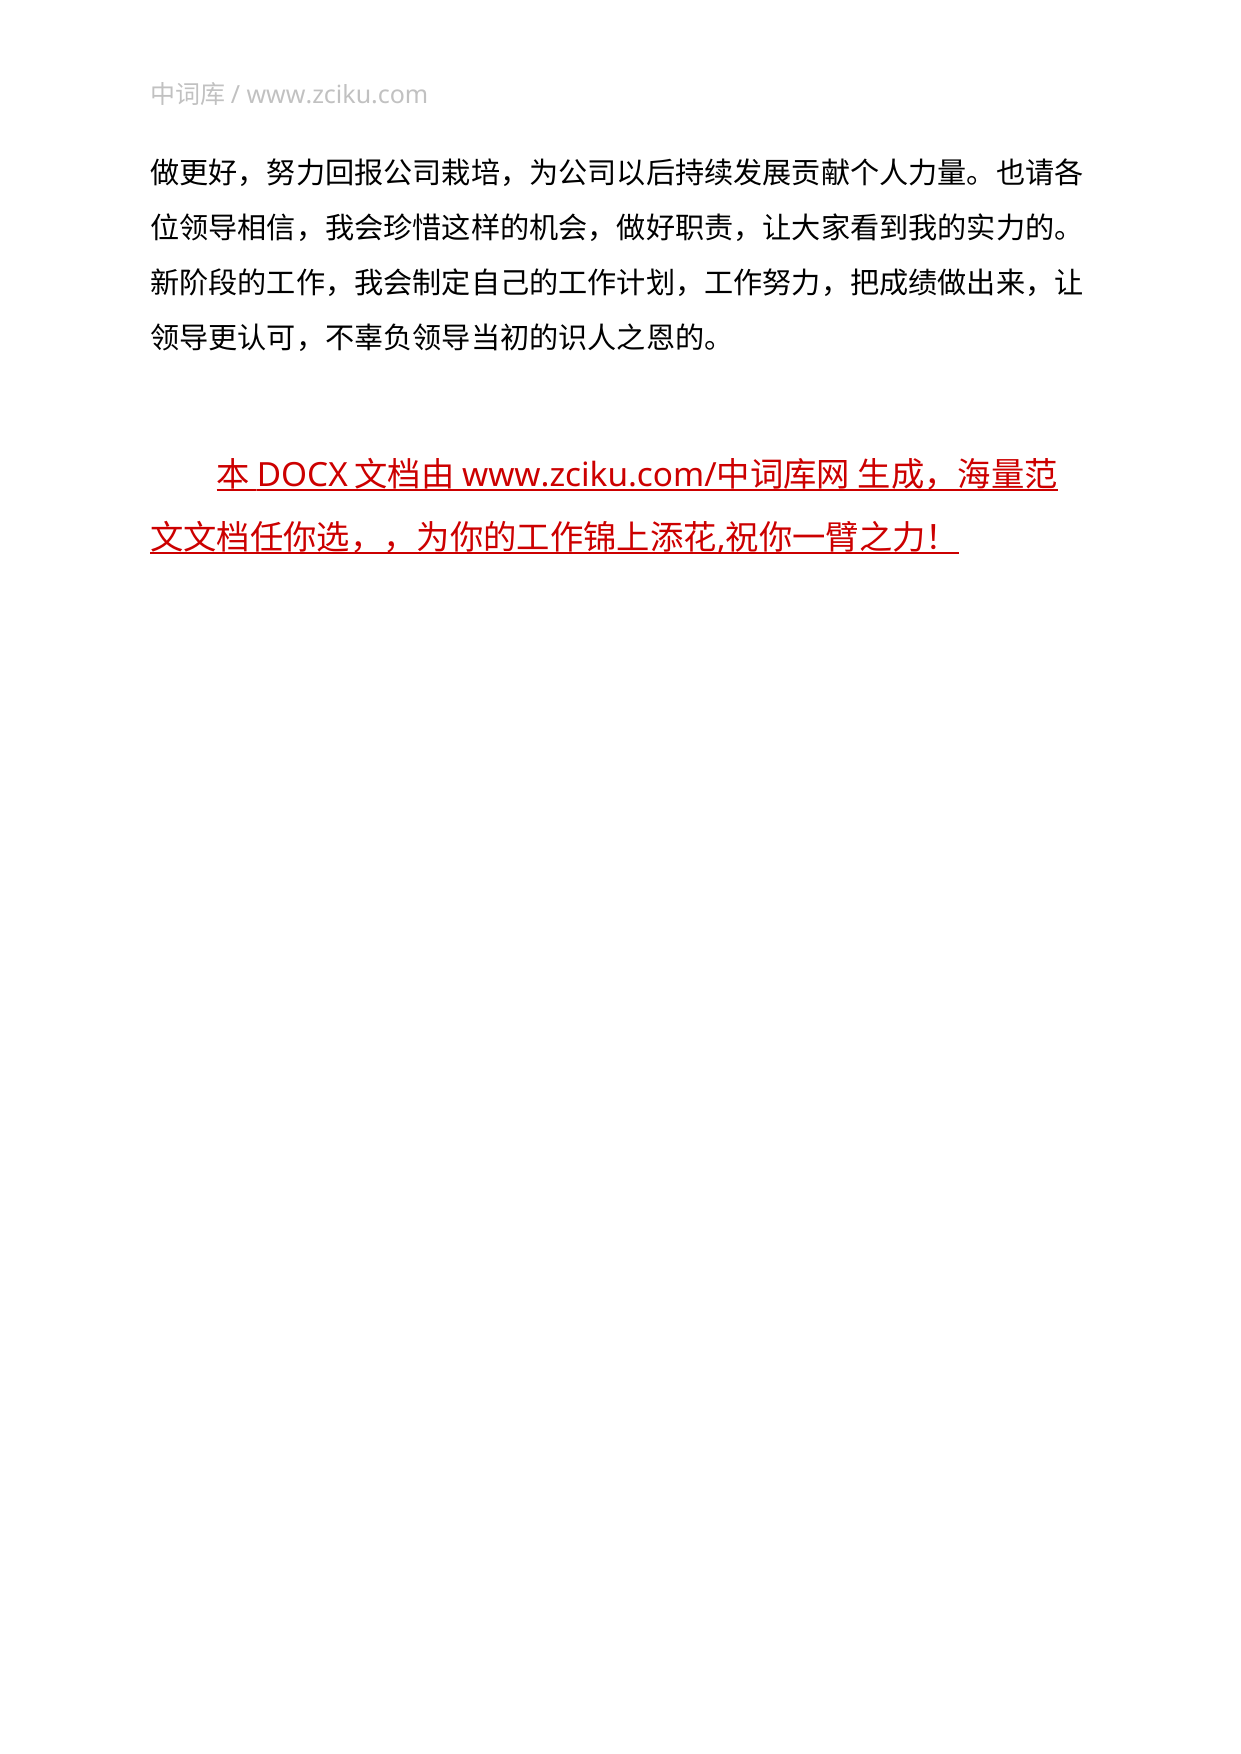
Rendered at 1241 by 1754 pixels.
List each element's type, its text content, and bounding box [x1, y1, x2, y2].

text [150, 150, 1090, 357]
text 本DOCX文档由 www.zciku.com/中词库网 生成，海量范文文档任你选，，为你的工作锦上添花,祝你一臂之力！ [150, 448, 1090, 559]
